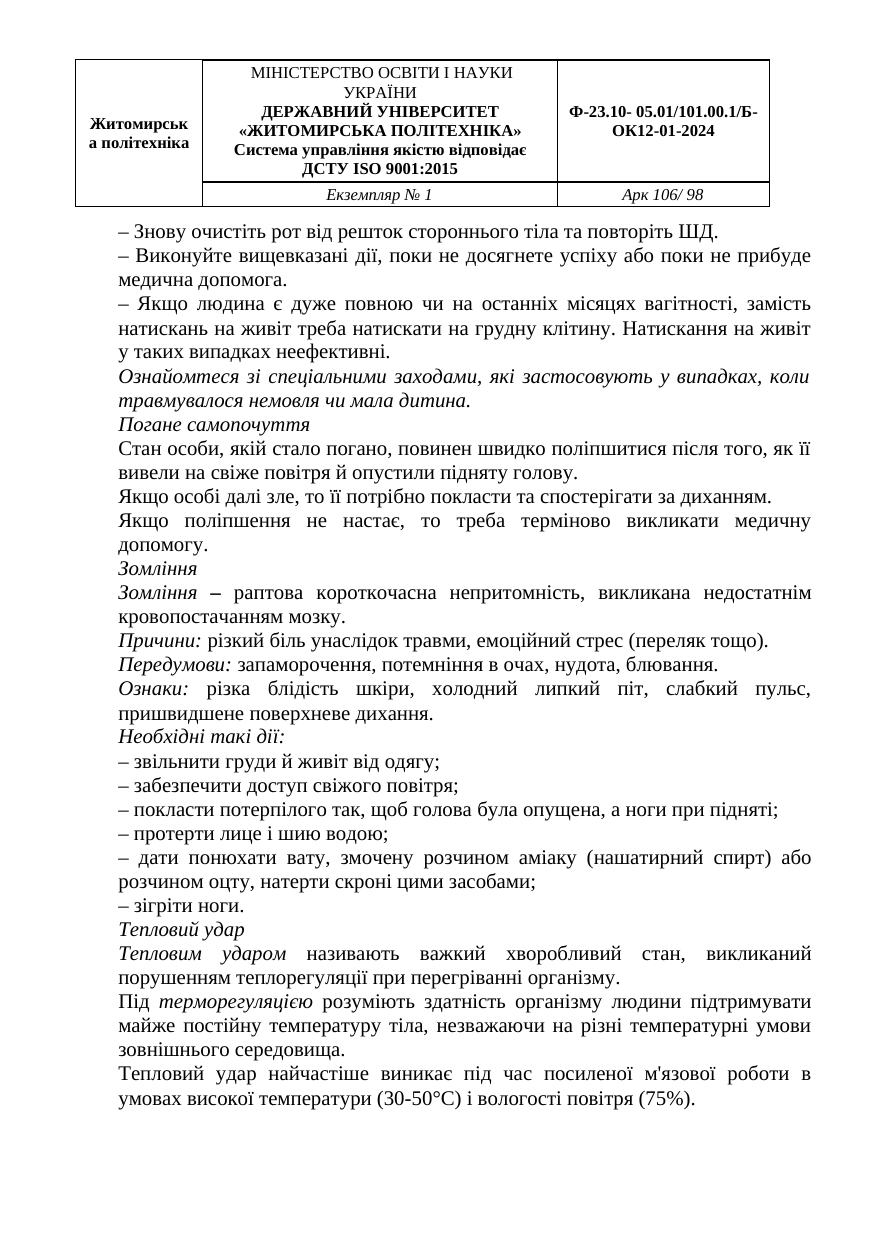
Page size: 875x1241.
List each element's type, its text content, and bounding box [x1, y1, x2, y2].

text Тепловим ударом називають важкий хворобливий стан, викликаний порушенням теплорегуляції при перегріванні організму. [118, 941, 812, 989]
text – Якщо людина є дуже повною чи на останніх місяцях вагітності, замість натискань на живіт треба натискати на грудну клітину. Натискання на живіт у таких випадках неефективні. [118, 291, 812, 363]
text – звільнити груди й живіт від одягу; [118, 748, 812, 773]
text – Виконуйте вищевказані дії, поки не досягнете успіху або поки не прибуде медична допомога. [118, 243, 812, 291]
text – покласти потерпілого так, щоб голова була опущена, а ноги при підняті; [118, 797, 812, 821]
text Якщо поліпшення не настає, то треба терміново викликати медичну допомогу. [118, 508, 812, 556]
text Ознайомтеся зі спеціальними заходами, які застосовують у випадках, коли травмувалося немовля чи мала дитина. [118, 363, 812, 412]
text Зомління [118, 556, 812, 580]
text Ознаки: різка блідість шкіри, холодний липкий піт, слабкий пульс, пришвидшене поверхневе дихання. [118, 676, 812, 724]
text Тепловий удар [118, 917, 812, 941]
text Якщо особі далі зле, то її потрібно покласти та спостерігати за диханням. [118, 484, 812, 508]
text Необхідні такі дії: [118, 724, 812, 748]
text Причини: різкий біль унаслідок травми, емоційний стрес (переляк тощо). [118, 628, 812, 652]
text – дати понюхати вату, змочену розчином аміаку (нашатирний спирт) або розчином оцту, натерти скроні цими засобами; [118, 845, 812, 893]
text Зомління – раптова короткочасна непритомність, викликана недостатнім кровопостачанням мозку. [118, 580, 812, 628]
text Погане самопочуття [118, 412, 812, 436]
text – протерти лице і шию водою; [118, 821, 812, 845]
text Тепловий удар найчастіше виникає під час посиленої м'язової роботи в умовах високої температури (30-50°С) і вологості повітря (75%). [118, 1061, 812, 1109]
text – Знову очистіть рот від решток стороннього тіла та повторіть ШД. [118, 219, 812, 243]
text Передумови: запаморочення, потемніння в очах, нудота, блювання. [118, 652, 812, 676]
text – зігріти ноги. [118, 893, 812, 917]
text Стан особи, якій стало погано, повинен швидко поліпшитися після того, як її вивели на свіже повітря й опустили підняту голову. [118, 436, 812, 484]
text – забезпечити доступ свіжого повітря; [118, 773, 812, 797]
text Під терморегуляцією розуміють здатність організму людини підтримувати майже постійну температуру тіла, незважаючи на різні температурні умови зовнішнього середовища. [118, 989, 812, 1061]
